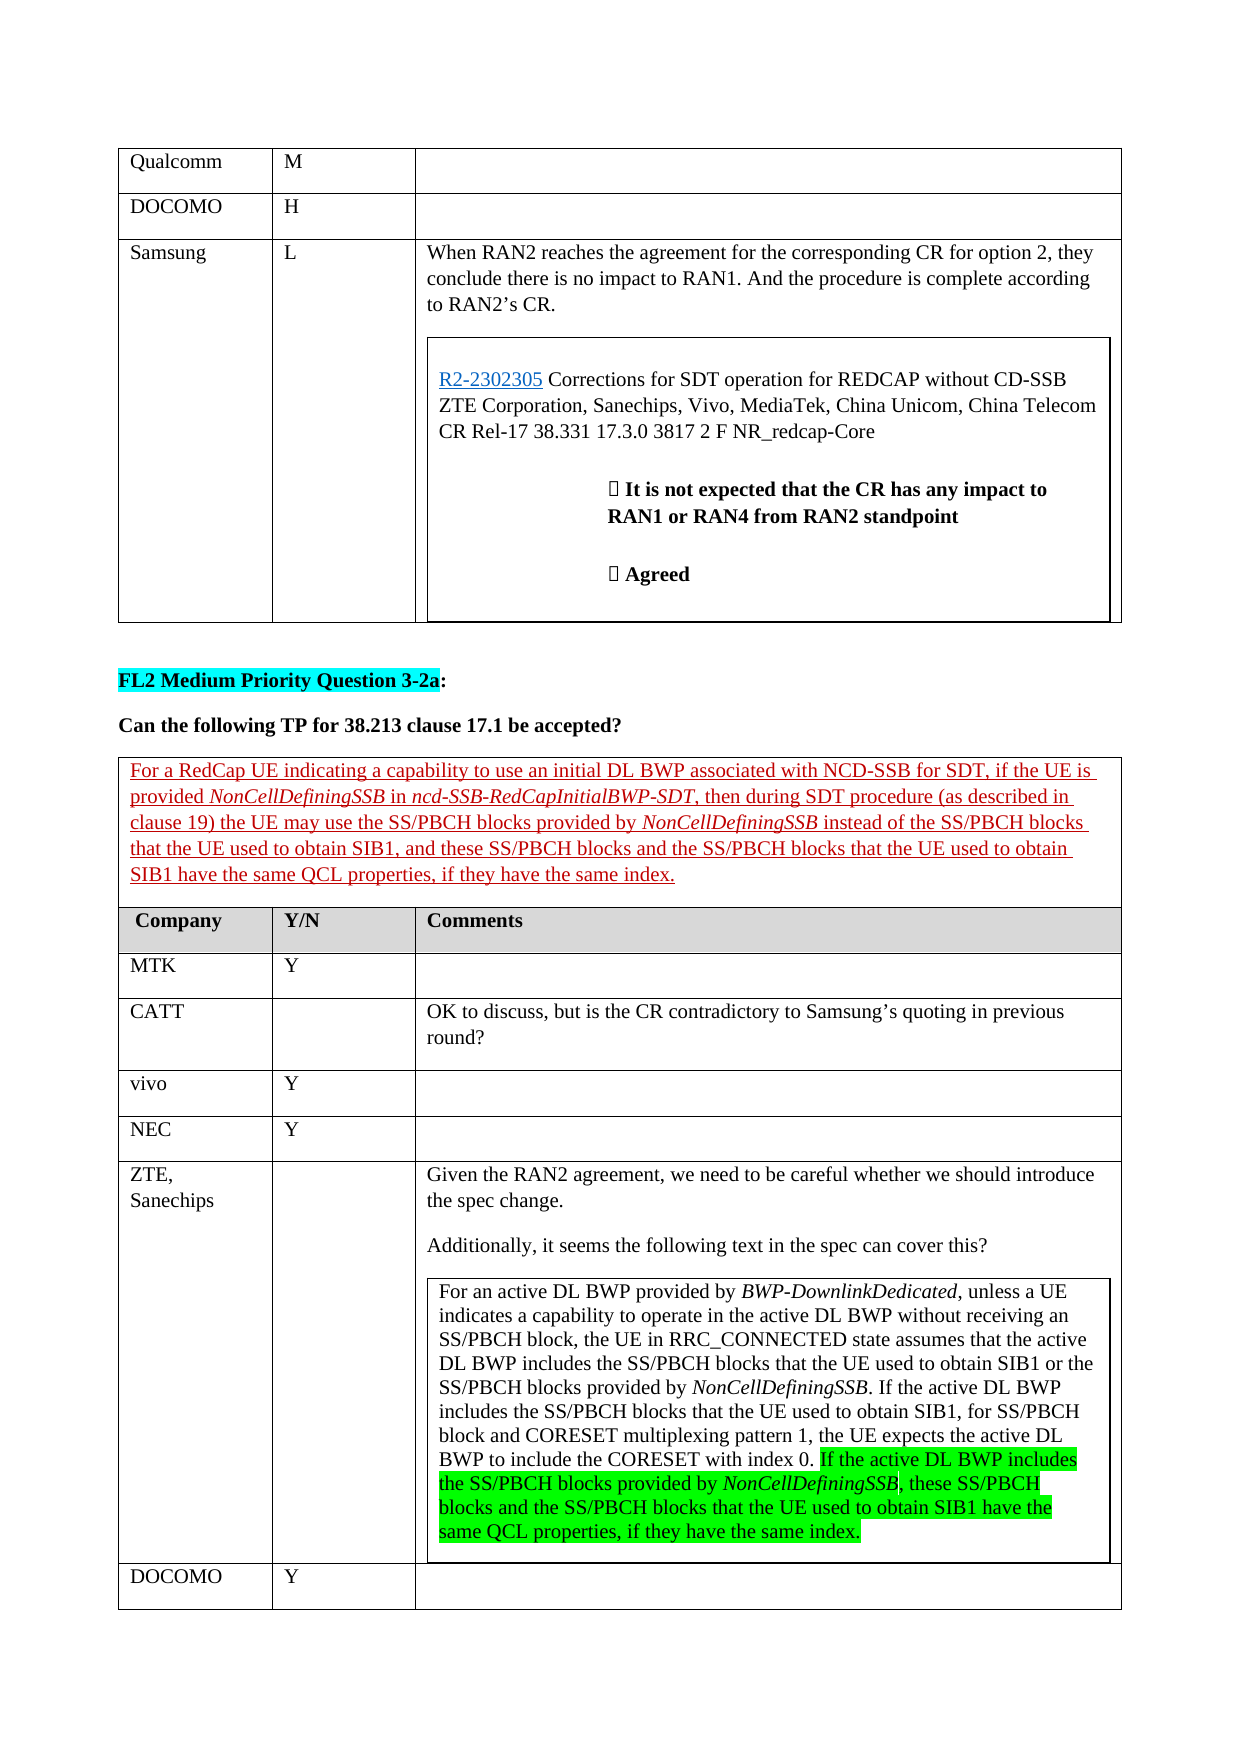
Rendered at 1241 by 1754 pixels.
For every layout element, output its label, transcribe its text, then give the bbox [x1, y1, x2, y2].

table_cell Y [273, 1071, 415, 1116]
table_cell [273, 999, 415, 1070]
table_cell [273, 1162, 415, 1563]
table_cell [416, 194, 1121, 239]
table_header For a RedCap UE indicating a capability to use an initial DL BWP associated with NCD-SSB for SDT, if the UE is provided NonCellDefiningSSB in ncd-SSB-RedCapInitialBWP-SDT, then during SDT procedure (as described in clause 19) the UE may use the SS/PBCH blocks provided by NonCellDefiningSSB instead of the SS/PBCH blocks that the UE used to obtain SIB1, and these SS/PBCH blocks and the SS/PBCH blocks that the UE used to obtain SIB1 have the same QCL properties, if they have the same index. [119, 758, 1121, 907]
table_cell [416, 1071, 1121, 1116]
table_cell Comments [416, 908, 1121, 952]
table_cell Y/N [273, 908, 415, 952]
table_cell [416, 954, 1121, 998]
table_cell Given the RAN2 agreement, we need to be careful whether we should introduce the spec change. Additionally, it seems the following text in the spec can cover this? [416, 1162, 1121, 1563]
table_cell H [273, 194, 415, 239]
table_cell [416, 1117, 1121, 1161]
table_cell When RAN2 reaches the agreement for the corresponding CR for option 2, they conclude there is no impact to RAN1. And the procedure is complete according to RAN2’s CR. [416, 240, 1121, 622]
table_cell Samsung [119, 240, 272, 622]
text Can the following TP for 38.213 clause 17.1 be accepted? [118, 712, 1122, 737]
table_cell DOCOMO [119, 194, 272, 239]
table_cell CATT [119, 999, 272, 1070]
table_cell Qualcomm [119, 149, 272, 193]
table_cell MTK [119, 954, 272, 998]
table_cell Y [273, 954, 415, 998]
table_cell L [273, 240, 415, 622]
table_cell ZTE, Sanechips [119, 1162, 272, 1563]
table_cell NEC [119, 1117, 272, 1161]
table_cell OK to discuss, but is the CR contradictory to Samsung’s quoting in previous round? [416, 999, 1121, 1070]
text FL2 Medium Priority Question 3-2a: [440, 668, 1122, 692]
table_cell Company [119, 908, 272, 952]
table_cell DOCOMO [119, 1564, 272, 1609]
table_cell [416, 1564, 1121, 1609]
table_cell Y [273, 1117, 415, 1161]
table_cell M [273, 149, 415, 193]
table_cell vivo [119, 1071, 272, 1116]
table_cell [416, 149, 1121, 193]
table_cell Y [273, 1564, 415, 1609]
